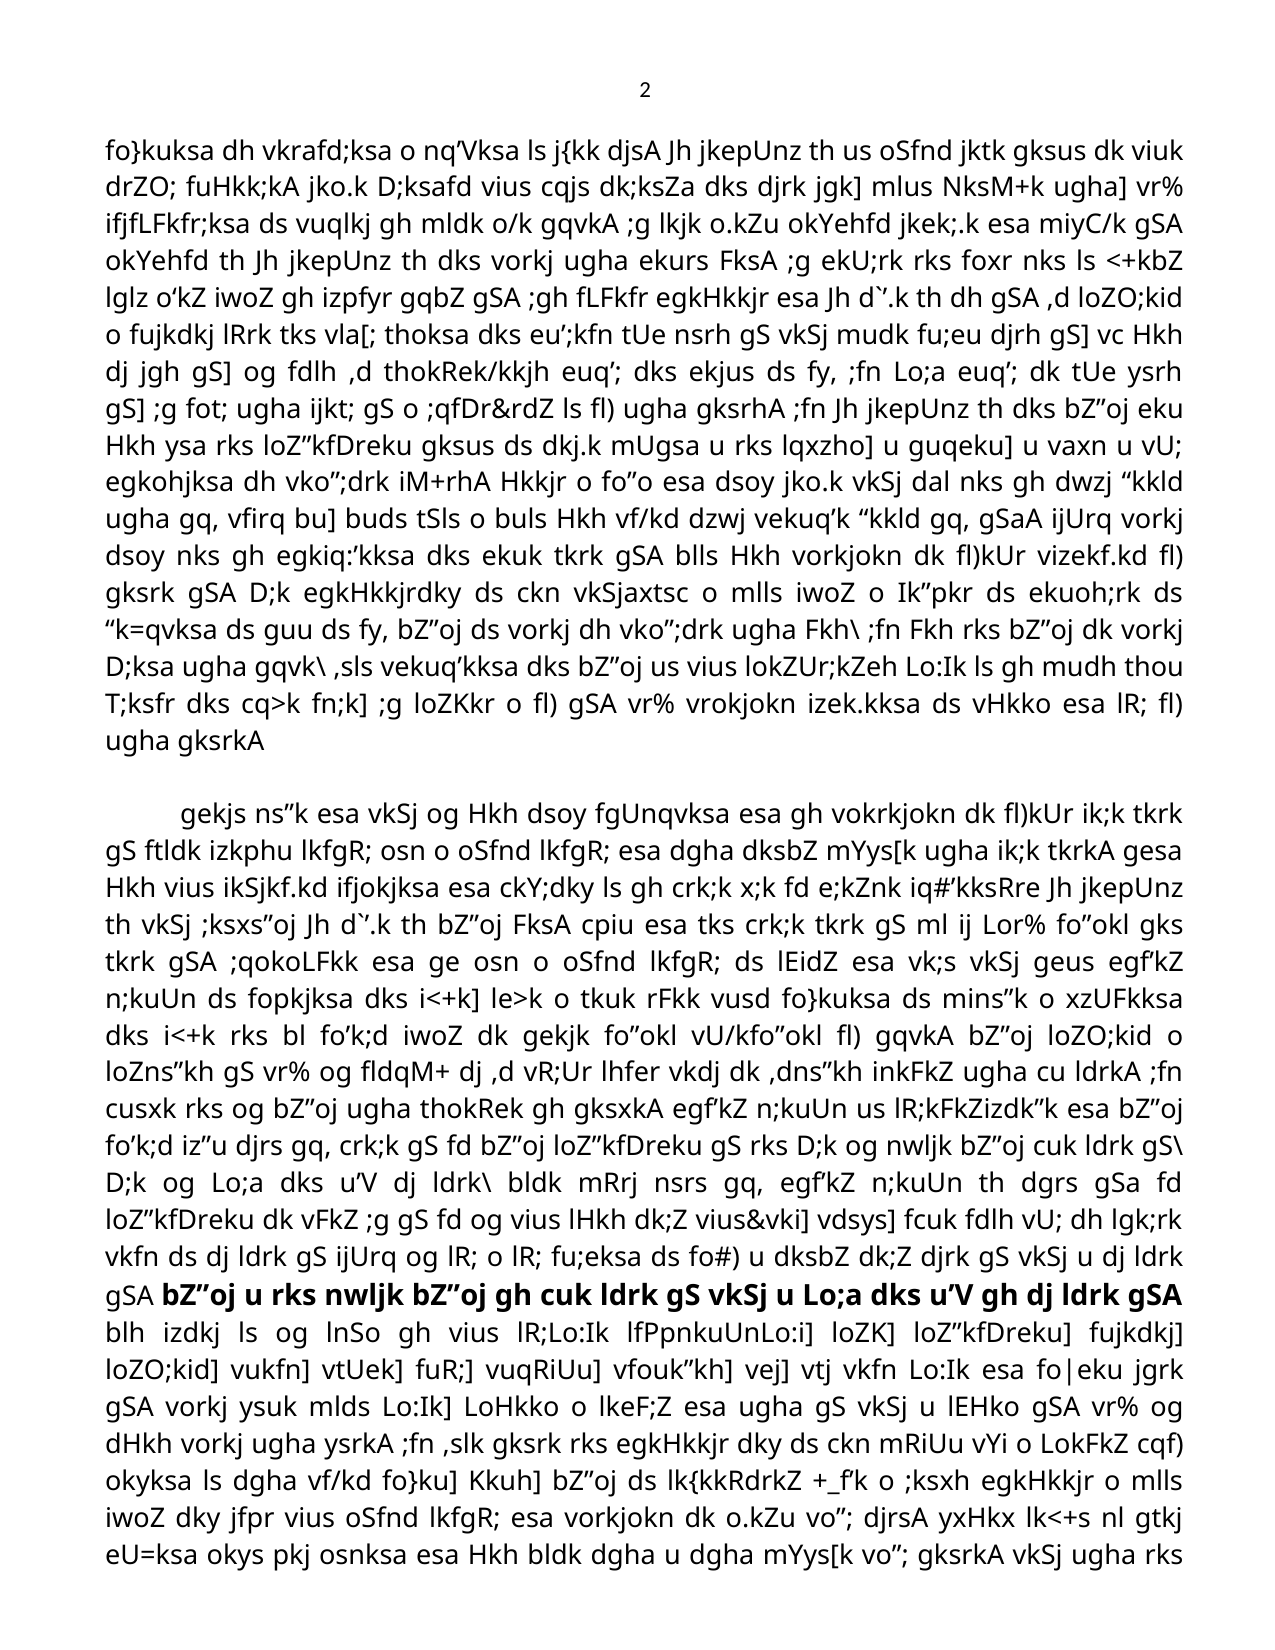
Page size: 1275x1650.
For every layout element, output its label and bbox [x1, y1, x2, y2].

text [105, 131, 1185, 758]
text [105, 795, 1185, 1572]
